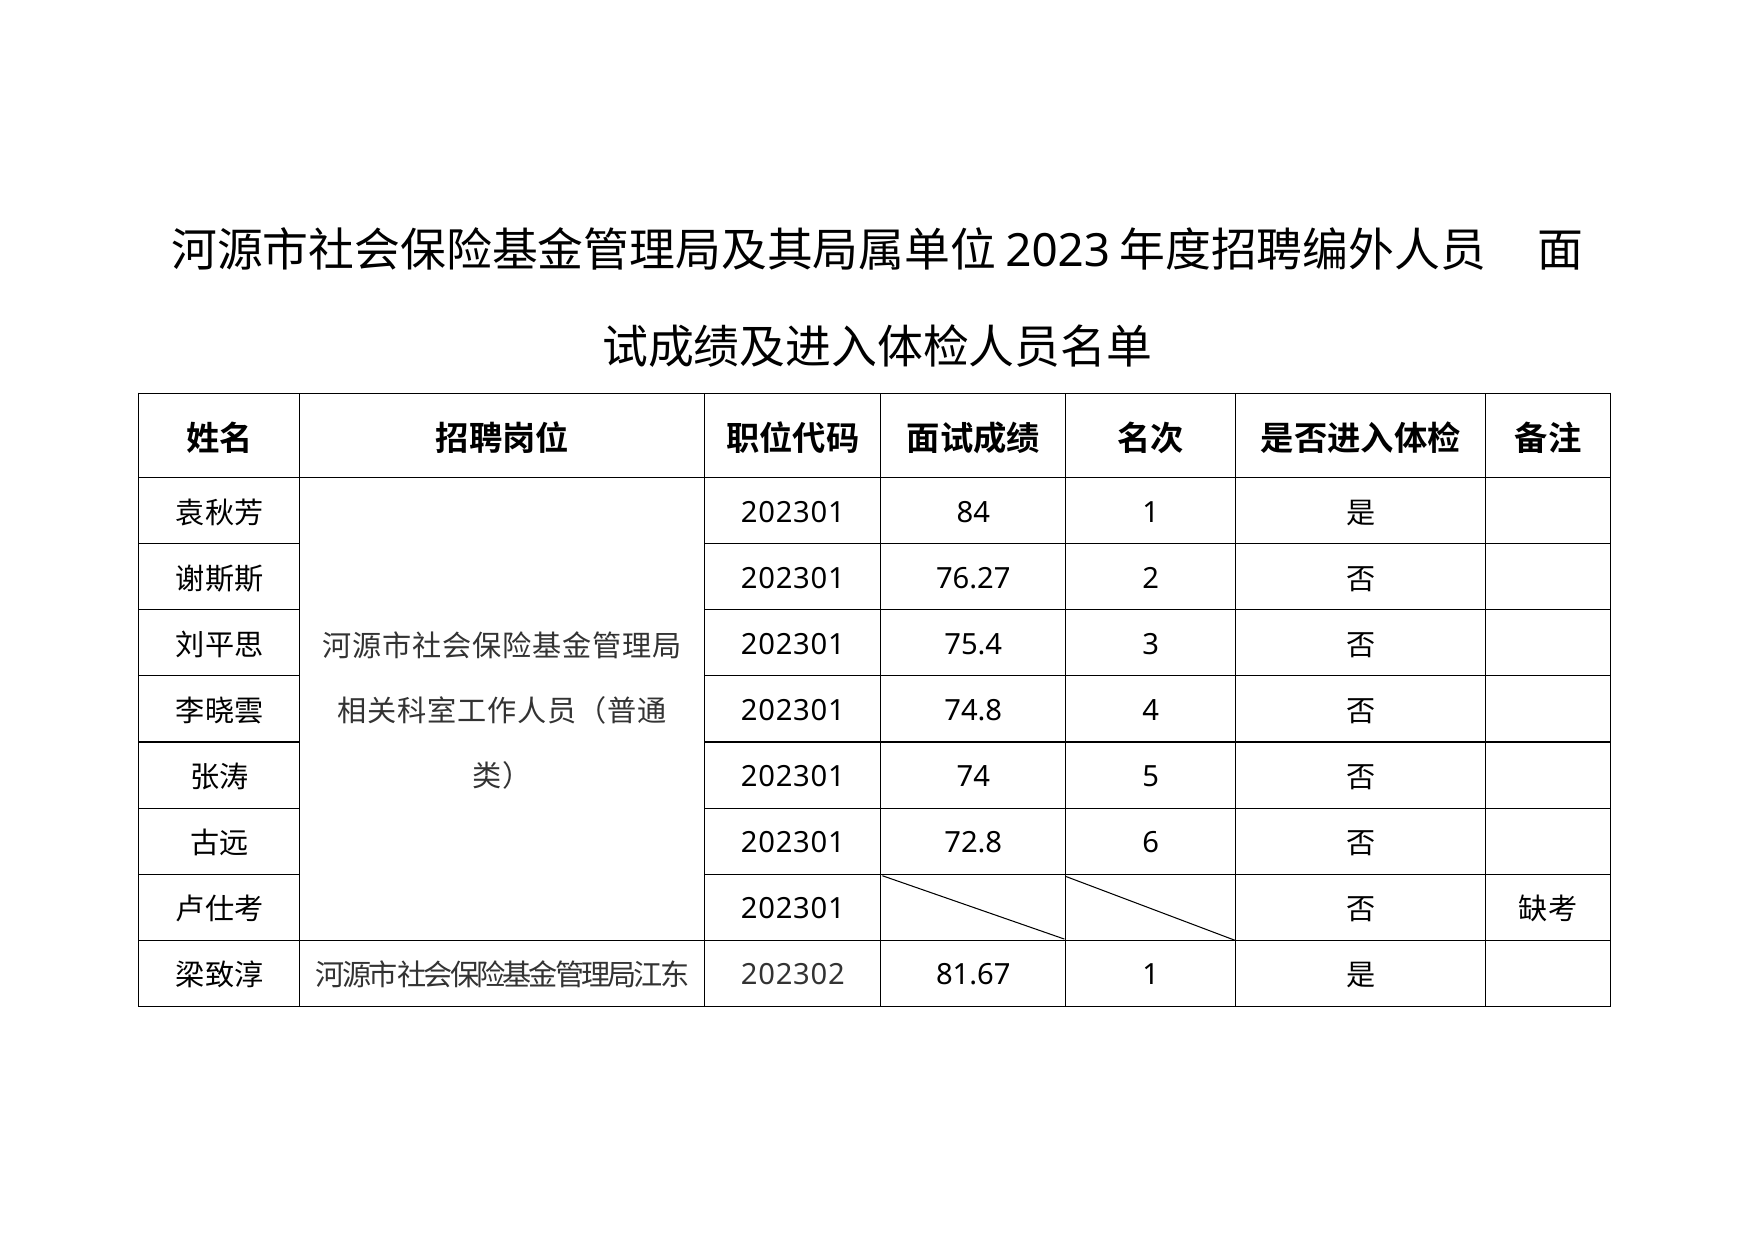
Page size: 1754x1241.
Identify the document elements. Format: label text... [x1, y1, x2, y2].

table_header 是否进入体检 [1236, 394, 1485, 477]
table_cell 卢仕考 [139, 875, 299, 939]
table_cell 202301 [705, 875, 880, 939]
table_cell 74.8 [881, 676, 1065, 741]
table_cell 是 [1236, 941, 1485, 1006]
table_cell 缺考 [1486, 875, 1610, 939]
table_cell 202301 [705, 478, 880, 543]
table_cell 李晓雲 [139, 676, 299, 741]
table_cell [1486, 676, 1610, 741]
table_cell 3 [1066, 610, 1235, 675]
table_cell 74 [881, 743, 1065, 807]
table_cell 6 [1066, 809, 1235, 873]
table_cell 否 [1236, 610, 1485, 675]
table_cell 4 [1066, 676, 1235, 741]
table_cell 张涛 [139, 743, 299, 807]
table_cell 84 [881, 478, 1065, 543]
table_cell 5 [1066, 743, 1235, 807]
table_cell [1486, 544, 1610, 609]
table_cell 否 [1236, 809, 1485, 873]
table_cell [1486, 809, 1610, 873]
table_cell 1 [1066, 941, 1235, 1006]
table_cell 72.8 [881, 809, 1065, 873]
table_cell 梁致淳 [139, 941, 299, 1006]
table_cell 2 [1066, 544, 1235, 609]
table_cell [1486, 478, 1610, 543]
table_cell 谢斯斯 [139, 544, 299, 609]
table_cell 袁秋芳 [139, 478, 299, 543]
table_cell 202301 [705, 544, 880, 609]
table_header 面试成绩 [881, 394, 1065, 477]
table_cell 古远 [139, 809, 299, 873]
table_cell [1486, 610, 1610, 675]
table_header 名次 [1066, 394, 1235, 477]
table_cell 否 [1236, 743, 1485, 807]
table_cell [885, 875, 1065, 938]
table_cell [1066, 875, 1235, 939]
table_cell 否 [1236, 676, 1485, 741]
table_cell 81.67 [881, 941, 1065, 1006]
table_cell 202302 [705, 941, 880, 1006]
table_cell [300, 941, 704, 1006]
table_header 招聘岗位 [300, 394, 704, 477]
table_header 备注 [1486, 394, 1610, 477]
table_cell 202301 [705, 676, 880, 741]
table_cell 202301 [705, 809, 880, 873]
table_cell [1486, 941, 1610, 1006]
table_cell 是 [1236, 478, 1485, 543]
table_cell 1 [1066, 478, 1235, 543]
table_cell 76.27 [881, 544, 1065, 609]
table_cell [1486, 743, 1610, 807]
table_cell 202301 [705, 610, 880, 675]
table_cell 河源市社会保险基金管理局 相关科室工作人员（普通类） [300, 478, 704, 939]
table_cell 否 [1236, 875, 1485, 939]
table_header 职位代码 [705, 394, 880, 477]
table_cell 75.4 [881, 610, 1065, 675]
table_header 姓名 [139, 394, 299, 477]
text 河源市社会保险基金管理局及其局属单位2023年度招聘编外人员 面试成绩及进入体检人员名单 [150, 198, 1604, 393]
table_cell 刘平思 [139, 610, 299, 675]
table_cell [881, 875, 1059, 939]
table_cell 否 [1236, 544, 1485, 609]
table_cell 202301 [705, 743, 880, 807]
